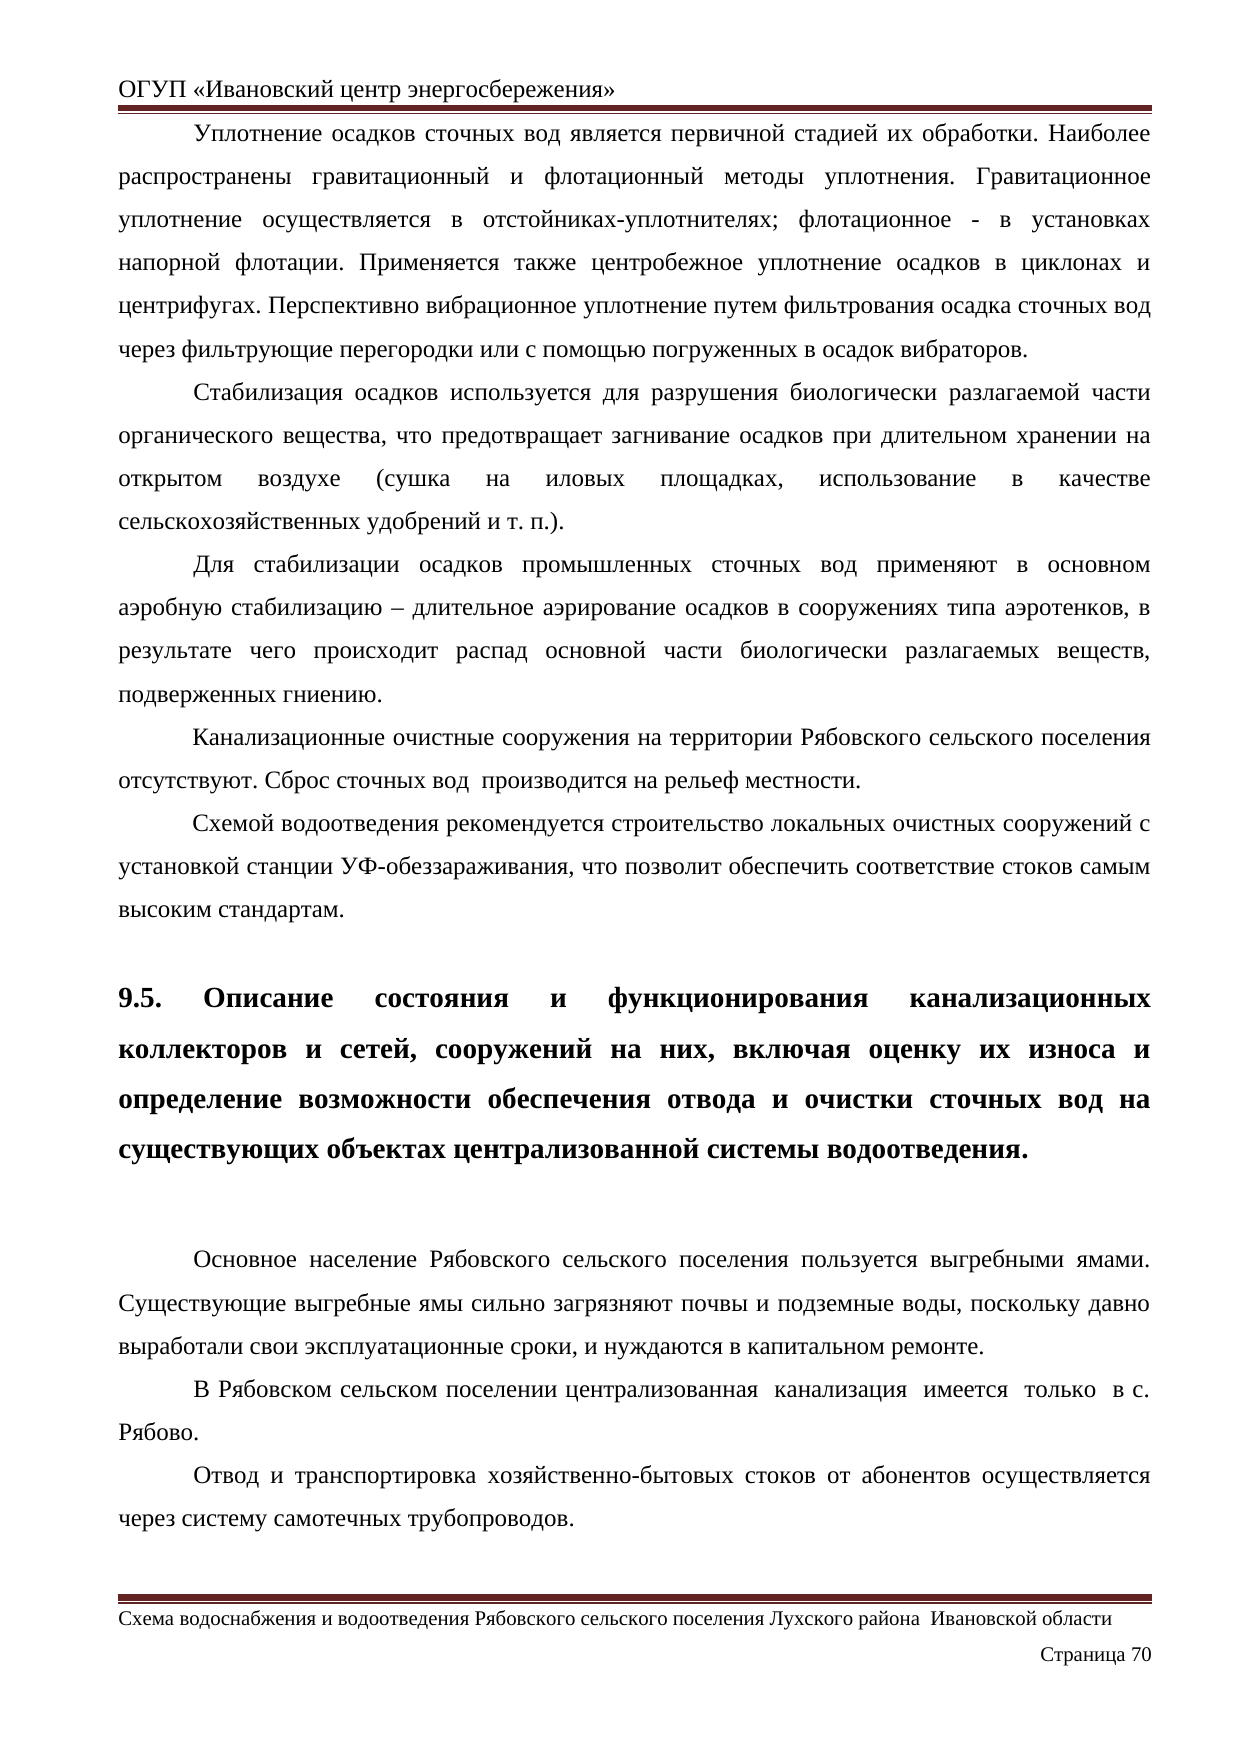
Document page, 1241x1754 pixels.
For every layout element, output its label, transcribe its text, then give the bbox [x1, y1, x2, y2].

text Стабилизация осадков используется для разрушения биологически разлагаемой части органического вещества, что предотвращает загнивание осадков при длительном хранении на открытом воздухе (сушка на иловых площадках, использование в качестве сельскохозяйственных удобрений и т. п.). [118, 377, 1152, 535]
text Уплотнение осадков сточных вод является первичной стадией их обработки. Наиболее распространены гравитационный и флотационный методы уплотнения. Гравитационное уплотнение осуществляется в отстойниках-уплотнителях; флотационное - в установках напорной флотации. Применяется также центробежное уплотнение осадков в циклонах и центрифугах. Перспективно вибрационное уплотнение путем фильтрования осадка сточных вод через фильтрующие перегородки или с помощью погруженных в осадок вибраторов. [118, 118, 1152, 362]
text Канализационные очистные сооружения на территории Рябовского сельского поселения отсутствуют. Сброс сточных вод производится на рельеф местности. [118, 722, 1152, 794]
text Основное население Рябовского сельского поселения пользуется выгребными ямами. Существующие выгребные ямы сильно загрязняют почвы и подземные воды, поскольку давно выработали свои эксплуатационные сроки, и нуждаются в капитальном ремонте. [118, 1244, 1152, 1359]
text Для стабилизации осадков промышленных сточных вод применяют в основном аэробную стабилизацию – длительное аэрирование осадков в сооружениях типа аэротенков, в результате чего происходит распад основной части биологически разлагаемых веществ, подверженных гниению. [118, 549, 1152, 707]
text Отвод и транспортировка хозяйственно-бытовых стоков от абонентов осуществляется через систему самотечных трубопроводов. [118, 1460, 1152, 1532]
subtitle 9.5. Описание состояния и функционирования канализационных коллекторов и сетей, сооружений на них, включая оценку их износа и определение возможности обеспечения отвода и очистки сточных вод на существующих объектах централизованной системы водоотведения. [118, 981, 1152, 1165]
text Схемой водоотведения рекомендуется строительство локальных очистных сооружений с установкой станции УФ-обеззараживания, что позволит обеспечить соответствие стоков самым высоким стандартам. [118, 808, 1152, 923]
text В Рябовском сельском поселении централизованная канализация имеется только в с. Рябово. [118, 1374, 1152, 1446]
